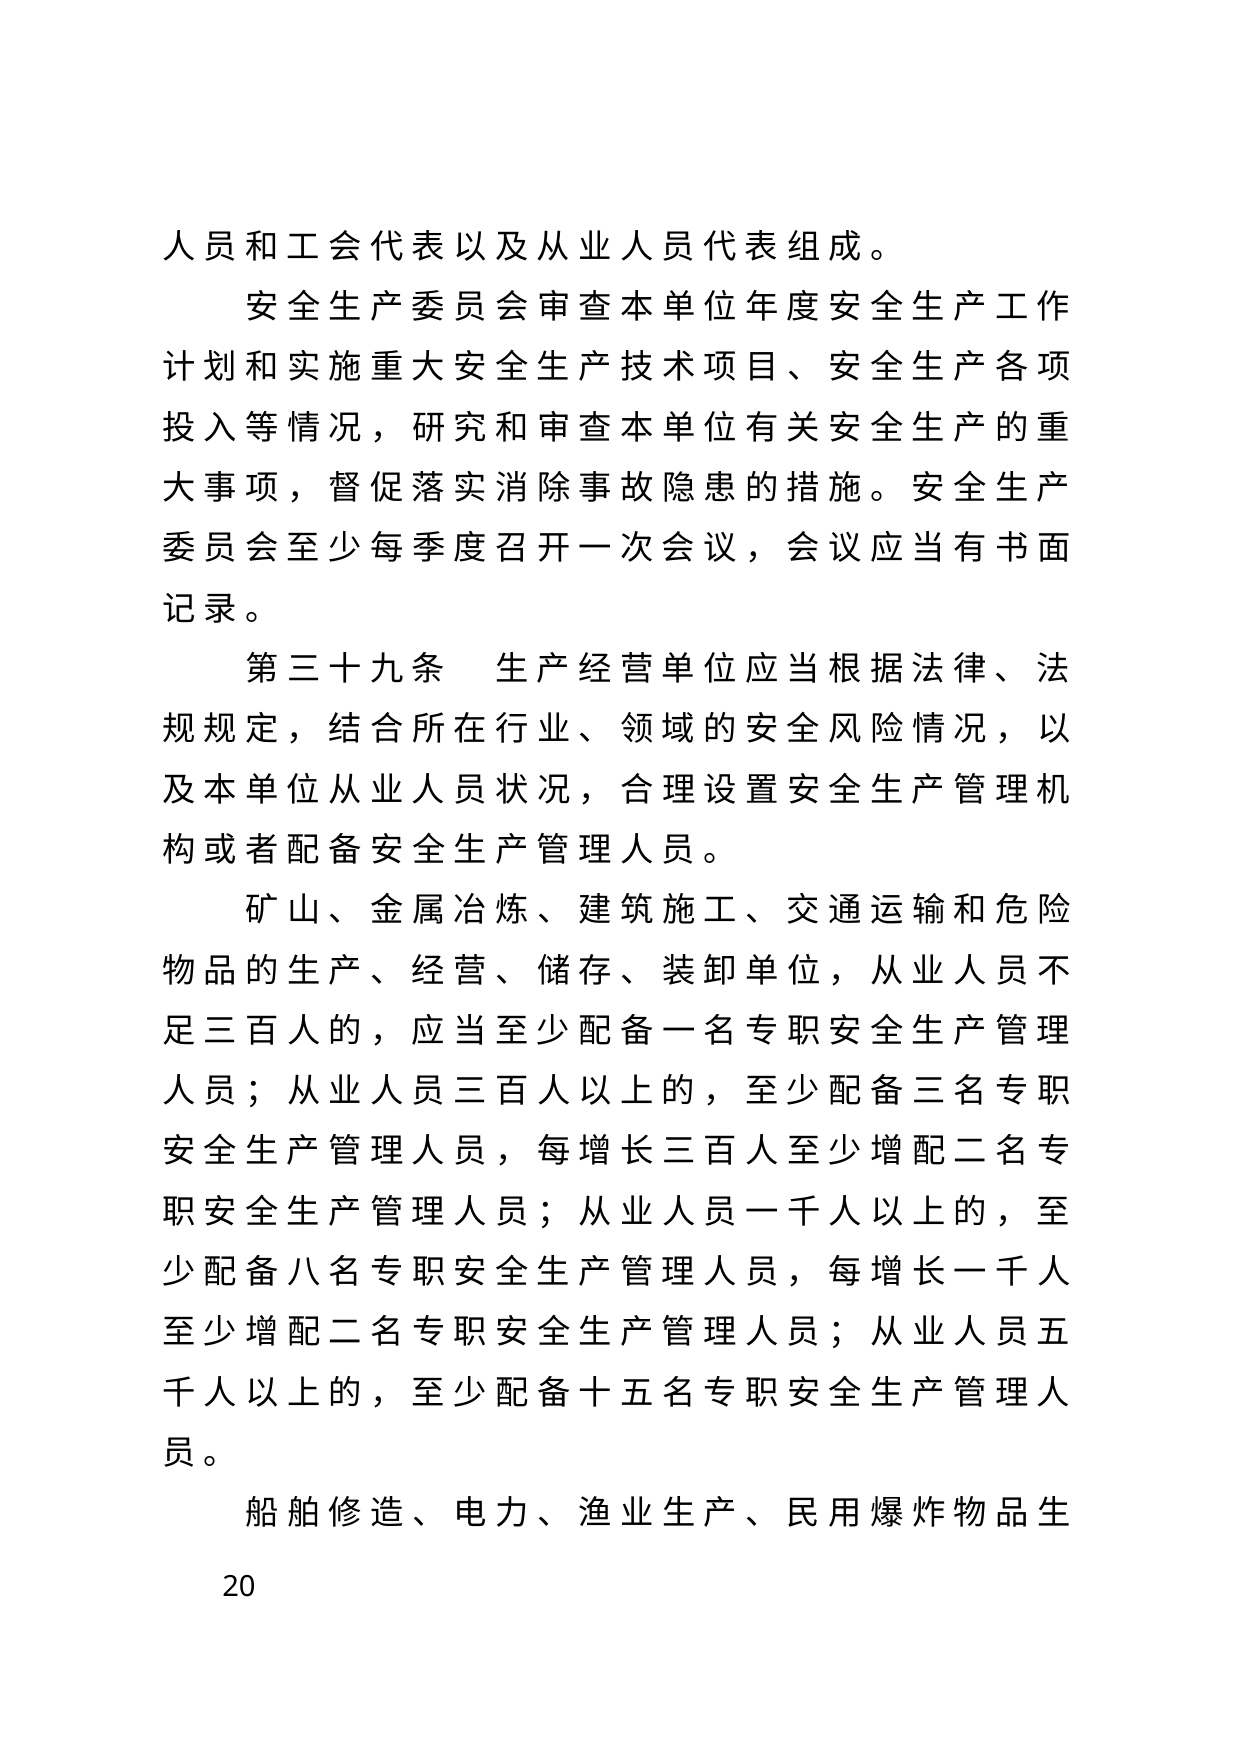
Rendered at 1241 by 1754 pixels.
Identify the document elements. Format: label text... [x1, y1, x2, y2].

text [162, 213, 1078, 274]
text 矿山、金属冶炼、建筑施工、交通运输和危险物品的生产、经营、储存、装卸单位，从业人员不足三百人的，应当至少配备一名专职安全生产管理人员；从业人员三百人以上的，至少配备三名专职安全生产管理人员，每增长三百人至少增配二名专职安全生产管理人员；从业人员一千人以上的，至少配备八名专职安全生产管理人员，每增长一千人至少增配二名专职安全生产管理人员；从业人员五千人以上的，至少配备十五名专职安全生产管理人员。 [162, 877, 1078, 1480]
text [162, 1480, 1078, 1540]
text 安全生产委员会审查本单位年度安全生产工作计划和实施重大安全生产技术项目、安全生产各项投入等情况，研究和审查本单位有关安全生产的重大事项，督促落实消除事故隐患的措施。安全生产委员会至少每季度召开一次会议，会议应当有书面记录。 [162, 274, 1078, 636]
text 第三十九条 生产经营单位应当根据法律、法规规定，结合所在行业、领域的安全风险情况，以及本单位从业人员状况，合理设置安全生产管理机构或者配备安全生产管理人员。 [162, 636, 1078, 877]
